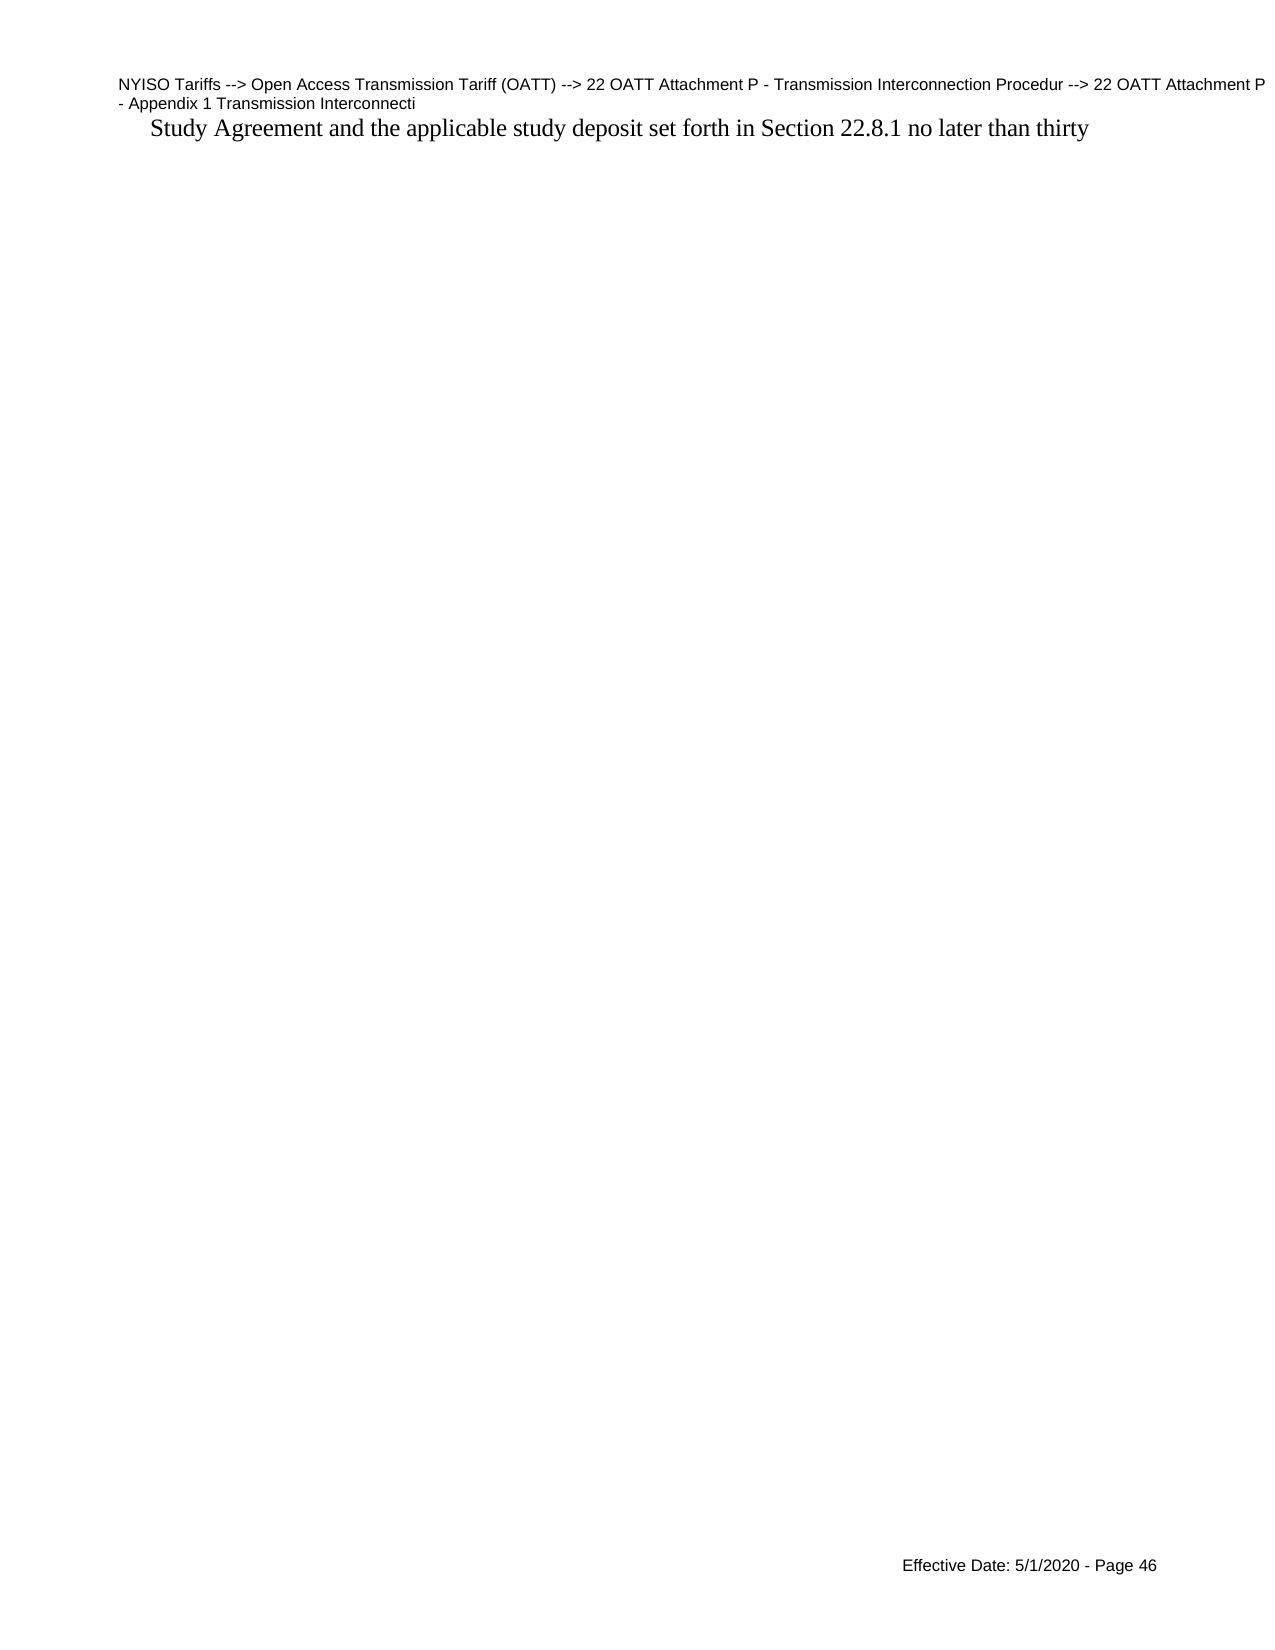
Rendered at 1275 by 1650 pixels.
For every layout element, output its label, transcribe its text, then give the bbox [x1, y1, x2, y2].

text Study Agreement and the applicable study deposit set forth in Section 22.8.1 no later than thirty [150, 113, 1275, 142]
